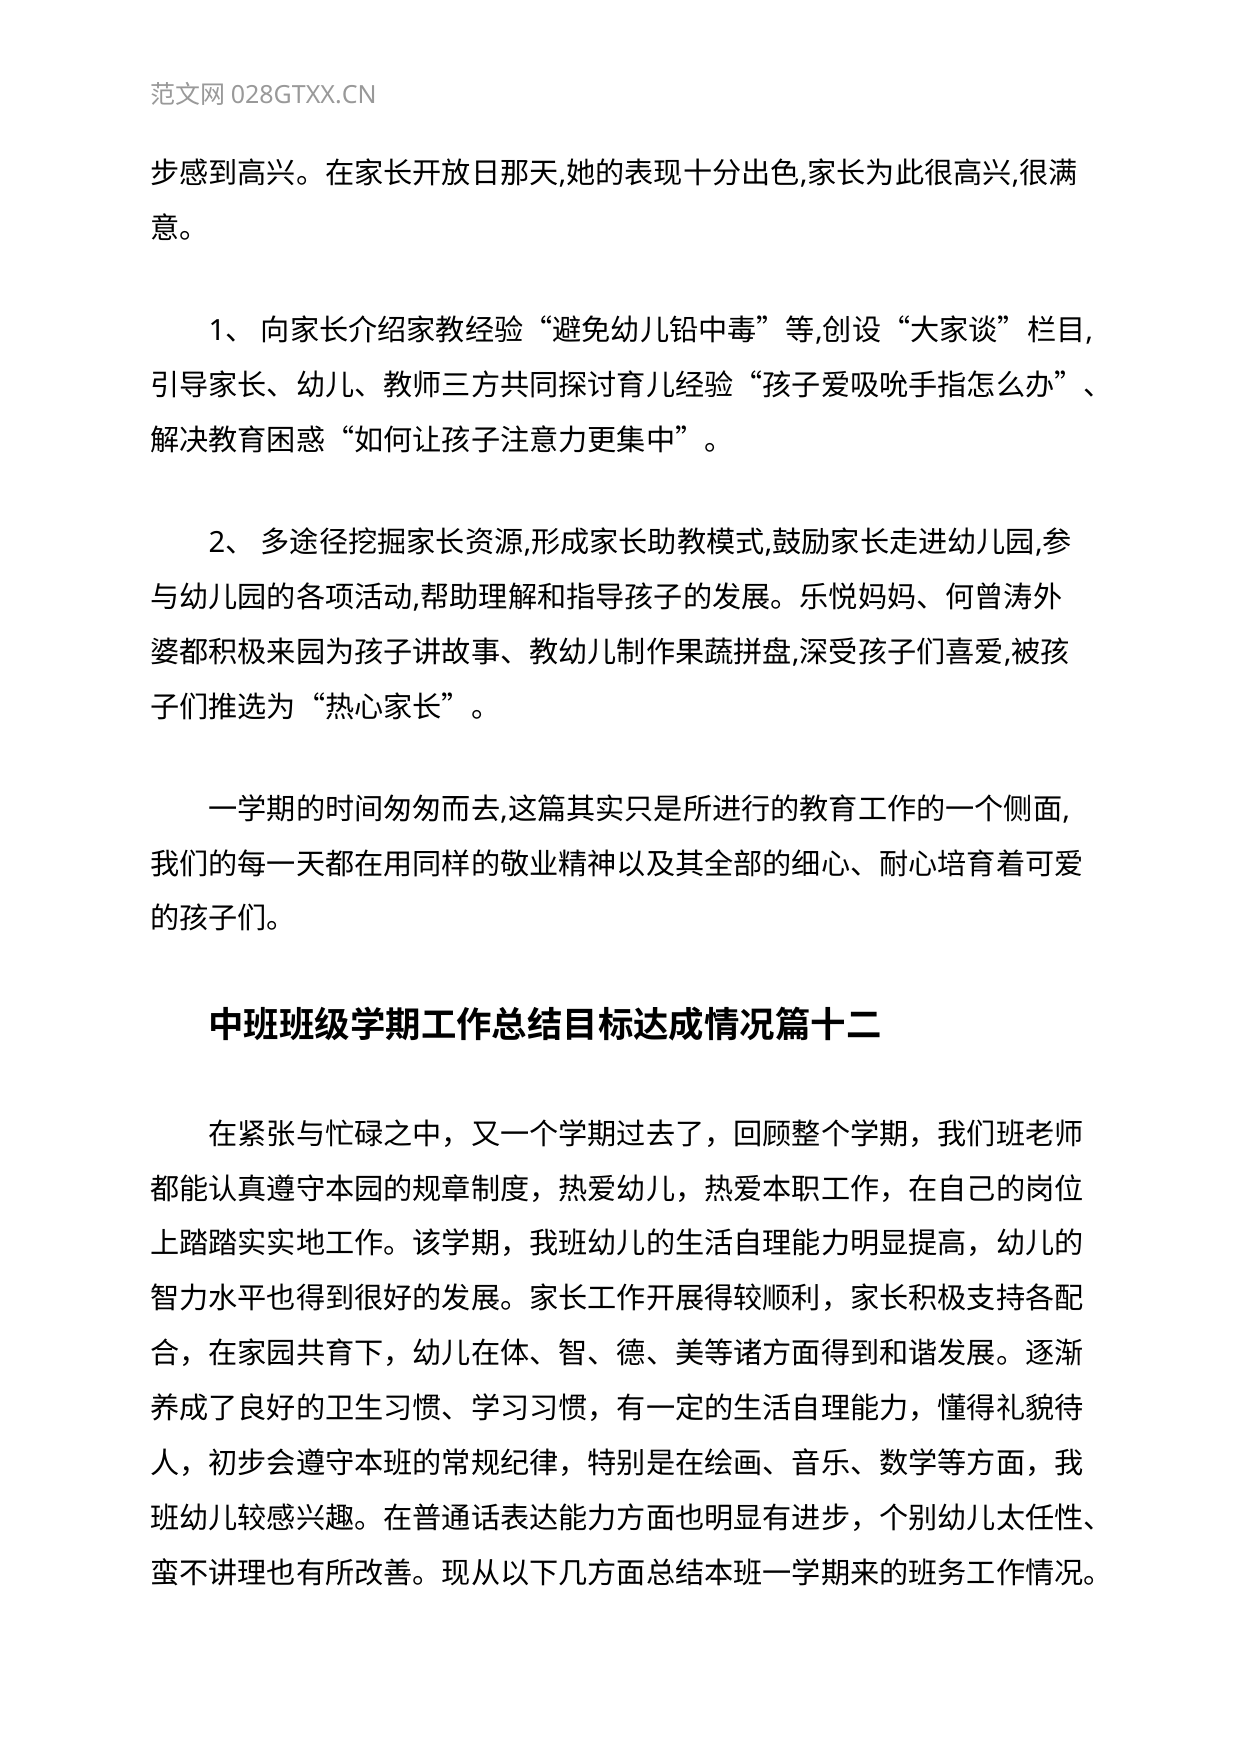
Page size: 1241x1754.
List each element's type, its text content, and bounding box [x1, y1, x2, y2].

text 中班班级学期工作总结目标达成情况篇十二 [150, 997, 1090, 1048]
text 一学期的时间匆匆而去,这篇其实只是所进行的教育工作的一个侧面,我们的每一天都在用同样的敬业精神以及其全部的细心、耐心培育着可爱的孩子们。 [150, 785, 1090, 937]
text 在紧张与忙碌之中，又一个学期过去了，回顾整个学期，我们班老师都能认真遵守本园的规章制度，热爱幼儿，热爱本职工作，在自己的岗位上踏踏实实地工作。该学期，我班幼儿的生活自理能力明显提高，幼儿的智力水平也得到很好的发展。家长工作开展得较顺利，家长积极支持各配合，在家园共育下，幼儿在体、智、德、美等诸方面得到和谐发展。逐渐养成了良好的卫生习惯、学习习惯，有一定的生活自理能力，懂得礼貌待人，初步会遵守本班的常规纪律，特别是在绘画、音乐、数学等方面，我班幼儿较感兴趣。在普通话表达能力方面也明显有进步，个别幼儿太任性、蛮不讲理也有所改善。现从以下几方面总结本班一学期来的班务工作情况。 [150, 1110, 1090, 1592]
text 2、 多途径挖掘家长资源,形成家长助教模式,鼓励家长走进幼儿园,参与幼儿园的各项活动,帮助理解和指导孩子的发展。乐悦妈妈、何曾涛外婆都积极来园为孩子讲故事、教幼儿制作果蔬拼盘,深受孩子们喜爱,被孩子们推选为“热心家长”。 [150, 518, 1090, 726]
text 1、 向家长介绍家教经验“避免幼儿铅中毒”等,创设“大家谈”栏目,引导家长、幼儿、教师三方共同探讨育儿经验“孩子爱吸吮手指怎么办”、解决教育困惑“如何让孩子注意力更集中”。 [150, 307, 1090, 459]
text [150, 150, 1090, 247]
